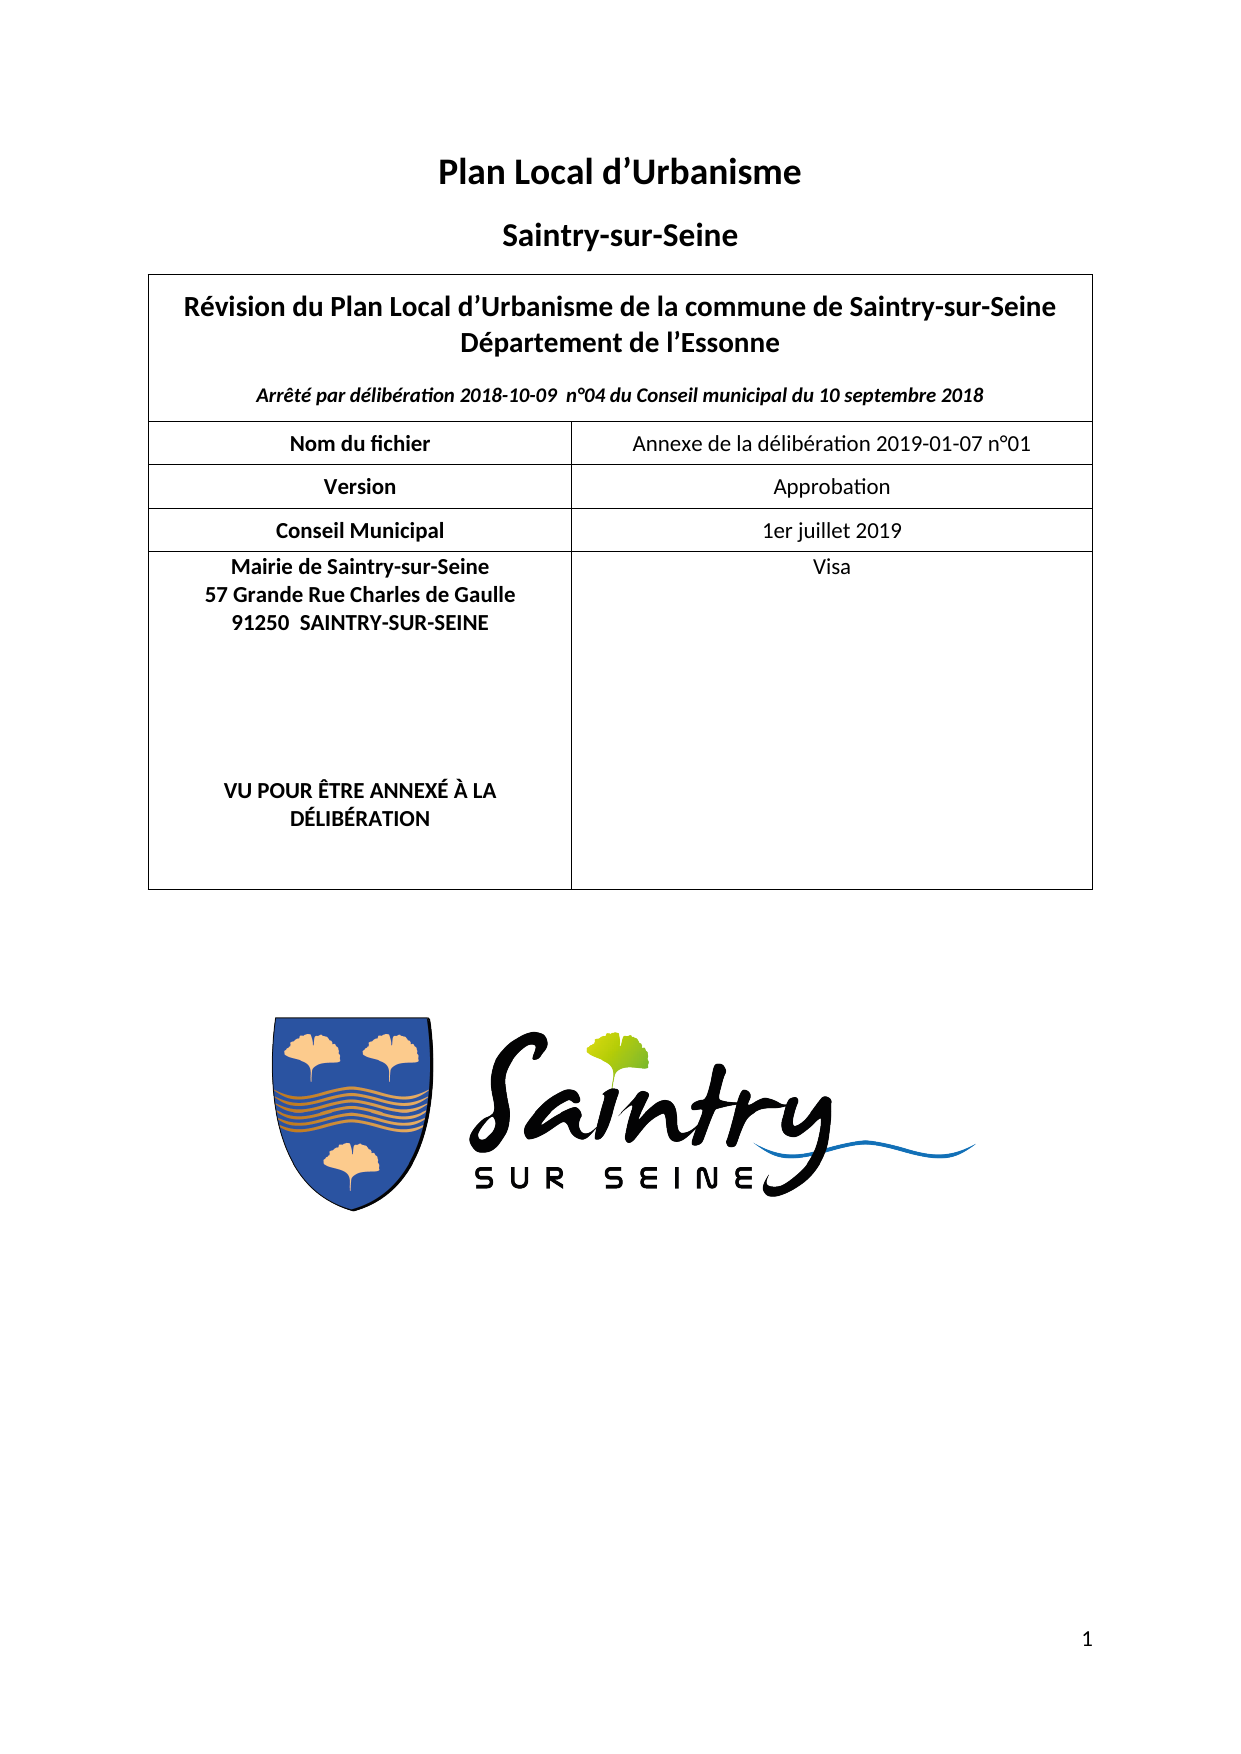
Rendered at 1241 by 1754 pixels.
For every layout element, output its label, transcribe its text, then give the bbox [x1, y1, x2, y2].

picture [263, 1009, 975, 1213]
table_cell Annexe de la délibération 2019-01-07 n°01 [572, 422, 1092, 464]
table_cell Mairie de Saintry-sur-Seine 57 Grande Rue Charles de Gaulle 91250 Saintry-sur-Seine Vu pour être annexé à la délibération [149, 552, 571, 889]
text Saintry-sur-Seine [148, 214, 1093, 254]
table_cell Version [149, 465, 571, 507]
table_cell Nom du fichier [149, 422, 571, 464]
table_cell Visa [572, 552, 1092, 889]
text Plan Local d’Urbanisme [148, 148, 1093, 193]
table_cell 1er juillet 2019 [572, 509, 1092, 551]
table_cell Conseil Municipal [149, 509, 571, 551]
table_header Révision du Plan Local d’Urbanisme de la commune de Saintry-sur-Seine Département de l’Essonne Arrêté par délibération 2018-10-09 n°04 du Conseil municipal du 10 septembre 2018 [149, 275, 1092, 421]
table_cell Approbation [572, 465, 1092, 507]
